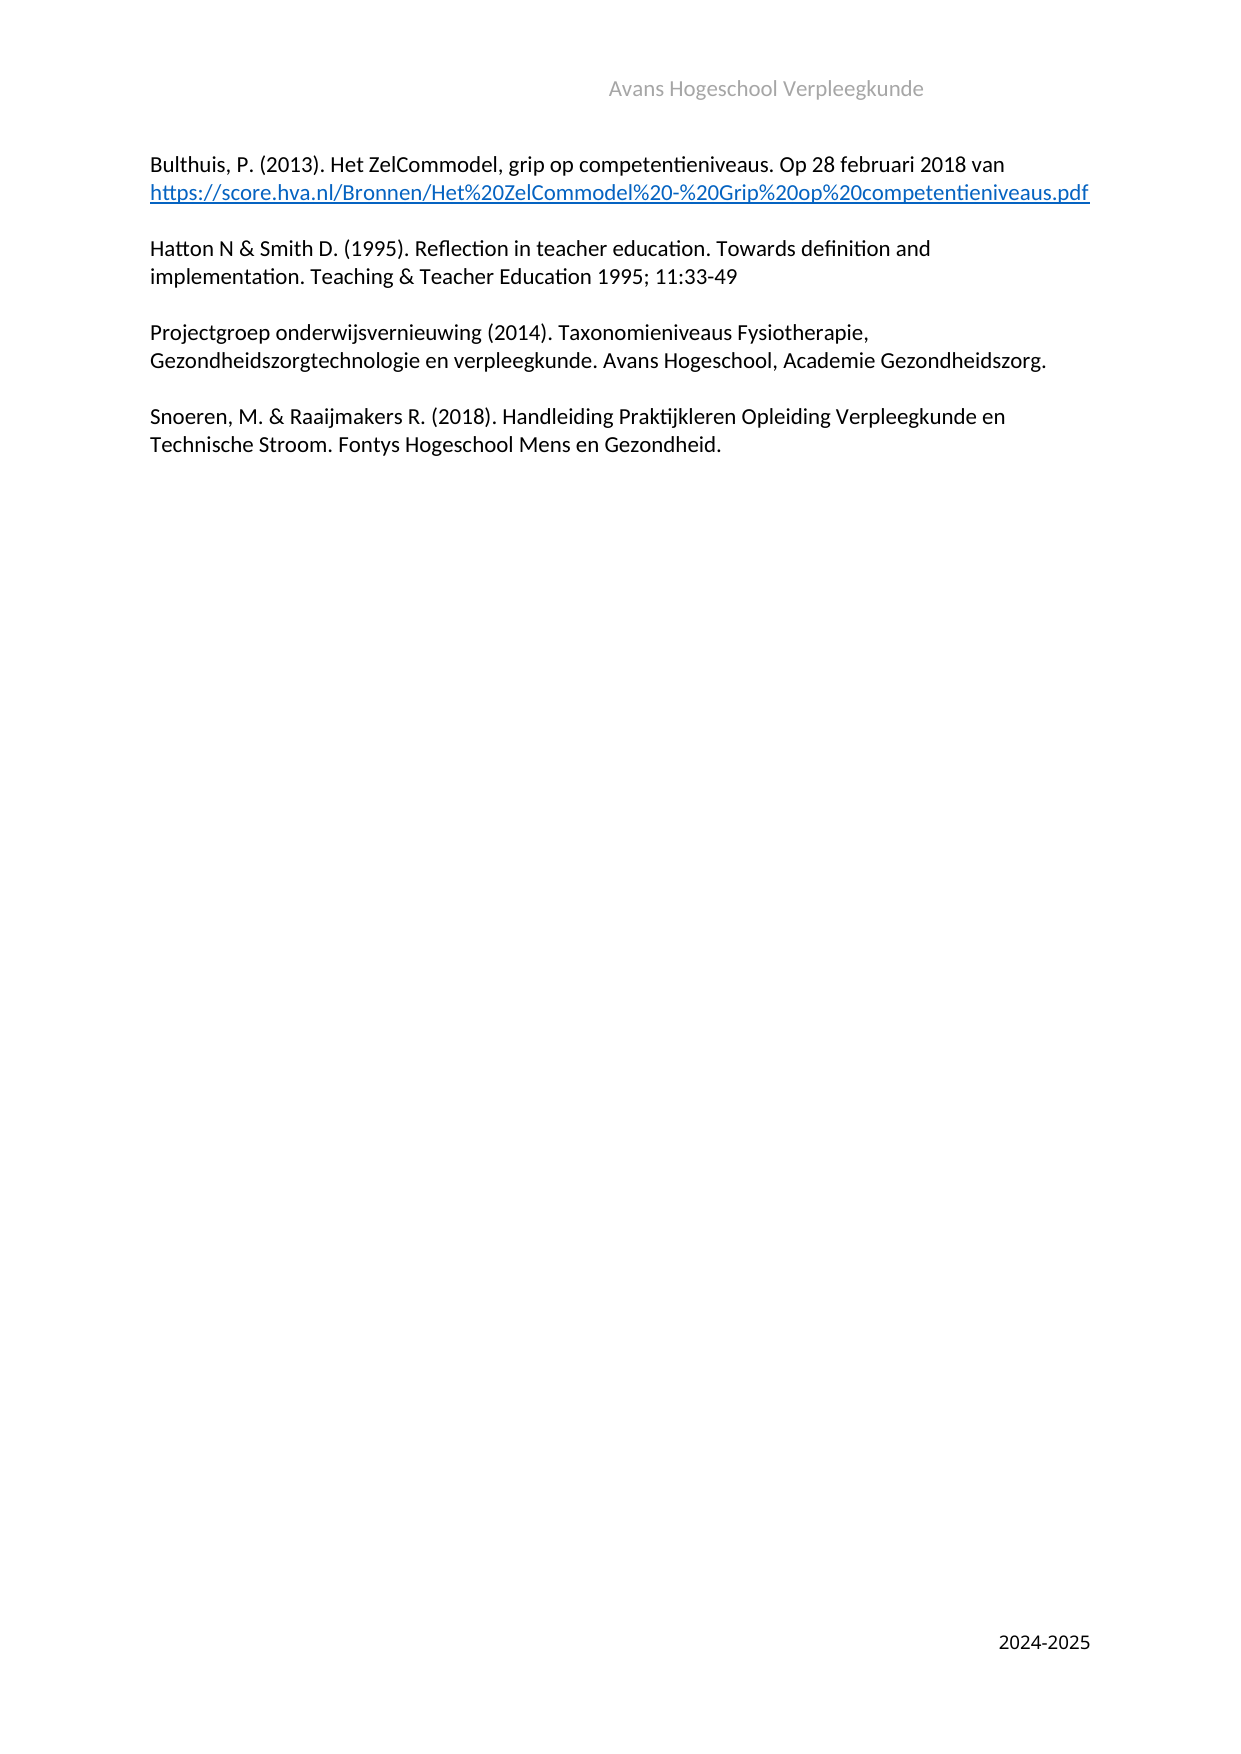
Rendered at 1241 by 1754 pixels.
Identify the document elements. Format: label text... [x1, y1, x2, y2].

text Projectgroep onderwijsvernieuwing (2014). Taxonomieniveaus Fysiotherapie, Gezondheidszorgtechnologie en verpleegkunde. Avans Hogeschool, Academie Gezondheidszorg. [150, 318, 1090, 374]
text Hatton N & Smith D. (1995). Reflection in teacher education. Towards definition and implementation. Teaching & Teacher Education 1995; 11:33-49 [150, 234, 1090, 290]
text Bulthuis, P. (2013). Het ZelCommodel, grip op competentieniveaus. Op 28 februari 2018 van https://score.hva.nl/Bronnen/Het%20ZelCommodel%20-%20Grip%20op%20competentieniveaus.pdf [150, 150, 1090, 202]
text Snoeren, M. & Raaijmakers R. (2018). Handleiding Praktijkleren Opleiding Verpleegkunde en Technische Stroom. Fontys Hogeschool Mens en Gezondheid. [150, 402, 1090, 458]
